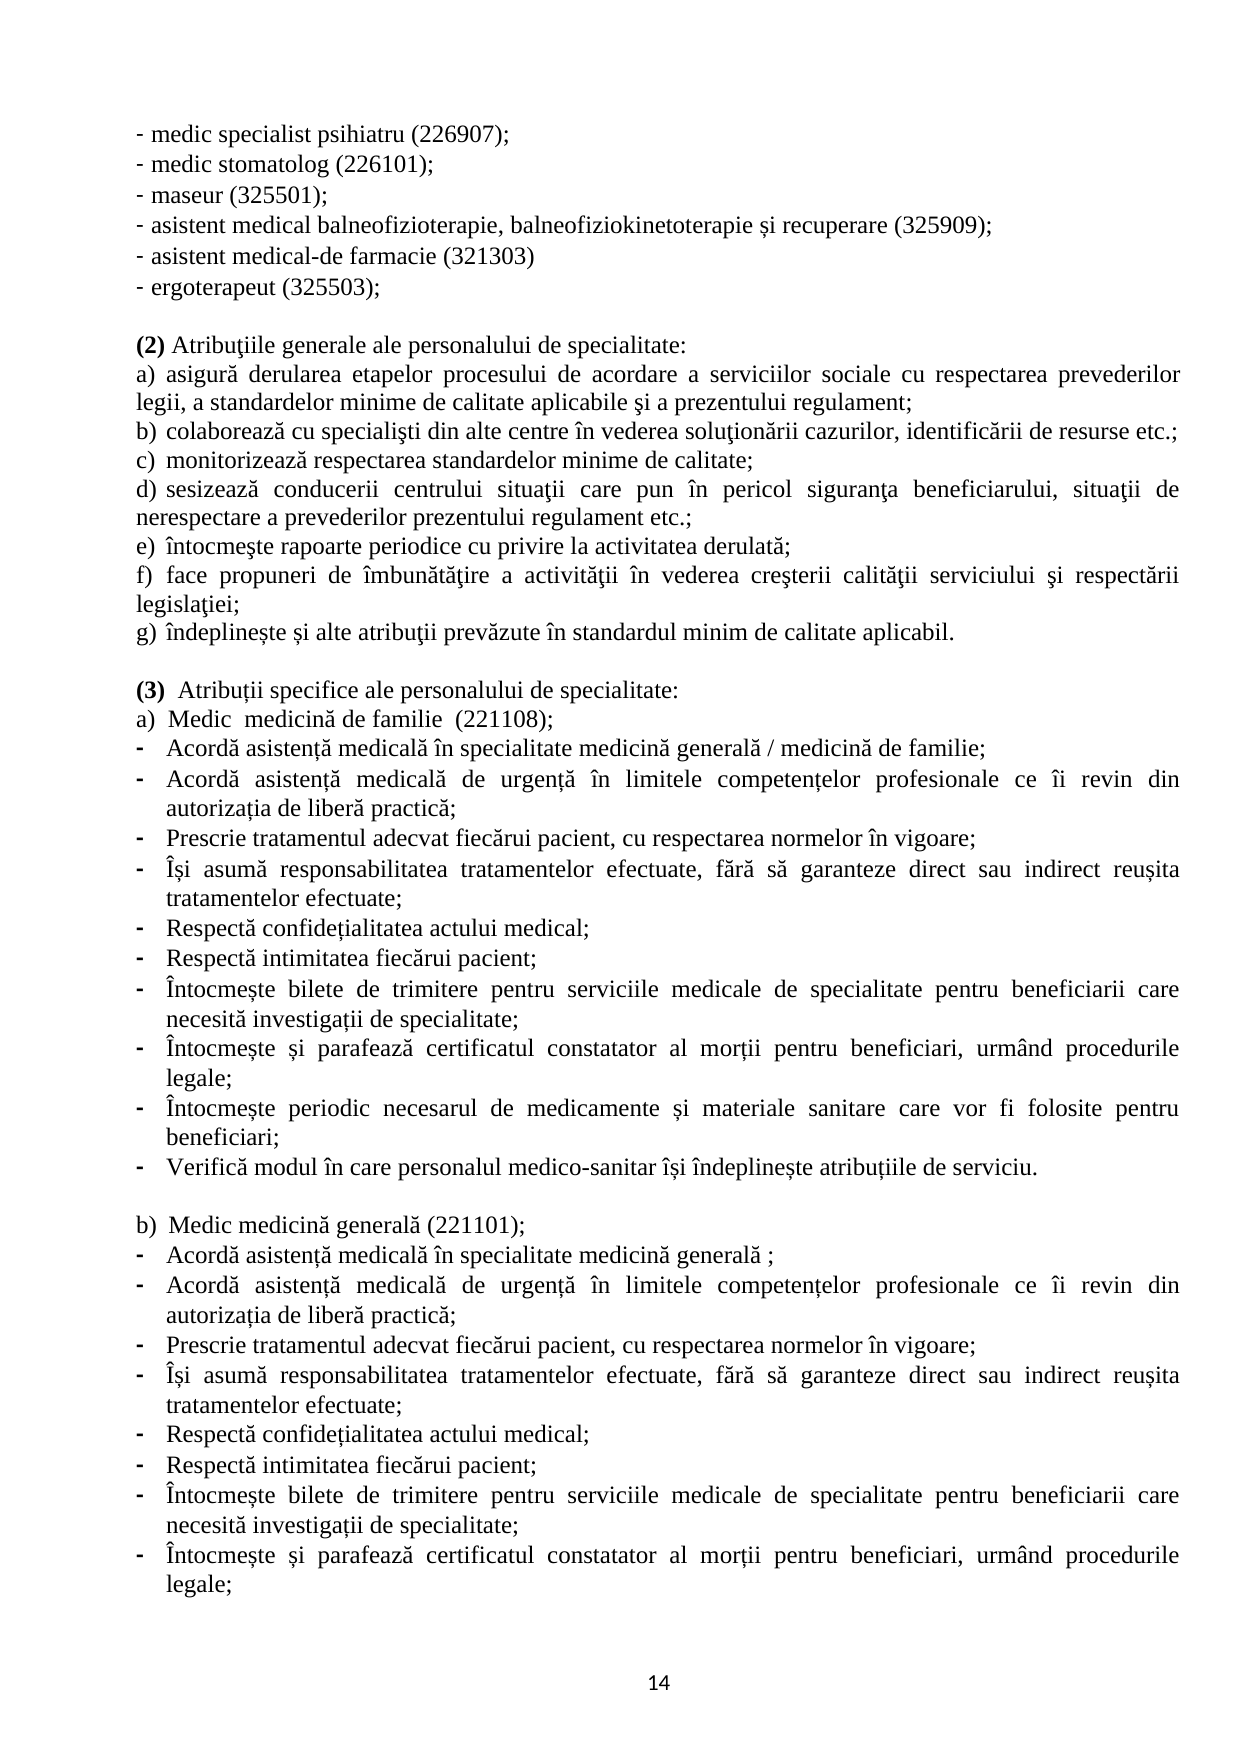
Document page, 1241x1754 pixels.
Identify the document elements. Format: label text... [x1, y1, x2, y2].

list Respectă intimitatea fiecărui pacient; [136, 1449, 1181, 1479]
list Întocmește și parafează certificatul constatator al morții pentru beneficiari, urmând procedurile legale; [136, 1539, 1181, 1598]
list medic specialist psihiatru (226907); [136, 118, 1181, 149]
text b) Medic medicină generală (221101); [136, 1210, 1181, 1239]
list ergoterapeut (325503); [136, 271, 1181, 301]
list colaborează cu specialişti din alte centre în vederea soluţionării cazurilor, identificării de resurse etc.; [136, 416, 1181, 445]
text a) Medic medicină de familie (221108); [136, 704, 1181, 732]
list Prescrie tratamentul adecvat fiecărui pacient, cu respectarea normelor în vigoare; [136, 822, 1181, 853]
list Respectă intimitatea fiecărui pacient; [136, 943, 1181, 973]
list Acordă asistență medicală în specialitate medicină generală / medicină de familie; [136, 732, 1181, 763]
list Întocmește și parafează certificatul constatator al morții pentru beneficiari, urmând procedurile legale; [136, 1032, 1181, 1092]
list Acordă asistență medicală de urgență în limitele competențelor profesionale ce îi revin din autorizația de liberă practică; [136, 763, 1181, 822]
list Întocmește bilete de trimitere pentru serviciile medicale de specialitate pentru beneficiarii care necesită investigații de specialitate; [136, 973, 1181, 1032]
list Prescrie tratamentul adecvat fiecărui pacient, cu respectarea normelor în vigoare; [136, 1329, 1181, 1359]
list Verifică modul în care personalul medico-sanitar își îndeplinește atribuțiile de serviciu. [136, 1151, 1181, 1181]
list Își asumă responsabilitatea tratamentelor efectuate, fără să garanteze direct sau indirect reușita tratamentelor efectuate; [136, 853, 1181, 912]
list Acordă asistență medicală de urgență în limitele competențelor profesionale ce îi revin din autorizația de liberă practică; [136, 1269, 1181, 1329]
list Respectă confidețialitatea actului medical; [136, 1418, 1181, 1449]
list asistent medical balneofizioterapie, balneofiziokinetoterapie și recuperare (325909); [136, 210, 1181, 240]
list face propuneri de îmbunătăţire a activităţii în vederea creşterii calităţii serviciului şi respectării legislaţiei; [136, 560, 1181, 617]
text (3) Atribuții specifice ale personalului de specialitate: [136, 675, 1181, 704]
list Respectă confidețialitatea actului medical; [136, 912, 1181, 943]
list maseur (325501); [136, 179, 1181, 210]
list Întocmește bilete de trimitere pentru serviciile medicale de specialitate pentru beneficiarii care necesită investigații de specialitate; [136, 1479, 1181, 1539]
list întocmeşte rapoarte periodice cu privire la activitatea derulată; [136, 531, 1181, 560]
list monitorizează respectarea standardelor minime de calitate; [136, 445, 1181, 474]
list asistent medical-de farmacie (321303) [136, 240, 1181, 271]
list îndeplinește și alte atribuţii prevăzute în standardul minim de calitate aplicabil. [136, 617, 1181, 646]
text (2) Atribuţiile generale ale personalului de specialitate: [136, 330, 1181, 359]
list sesizează conducerii centrului situaţii care pun în pericol siguranţa beneficiarului, situaţii de nerespectare a prevederilor prezentului regulament etc.; [136, 474, 1181, 531]
list Își asumă responsabilitatea tratamentelor efectuate, fără să garanteze direct sau indirect reușita tratamentelor efectuate; [136, 1359, 1181, 1418]
list Întocmește periodic necesarul de medicamente și materiale sanitare care vor fi folosite pentru beneficiari; [136, 1092, 1181, 1151]
list Acordă asistență medicală în specialitate medicină generală ; [136, 1239, 1181, 1269]
list asigură derularea etapelor procesului de acordare a serviciilor sociale cu respectarea prevederilor legii, a standardelor minime de calitate aplicabile şi a prezentului regulament; [136, 359, 1181, 416]
list medic stomatolog (226101); [136, 149, 1181, 179]
